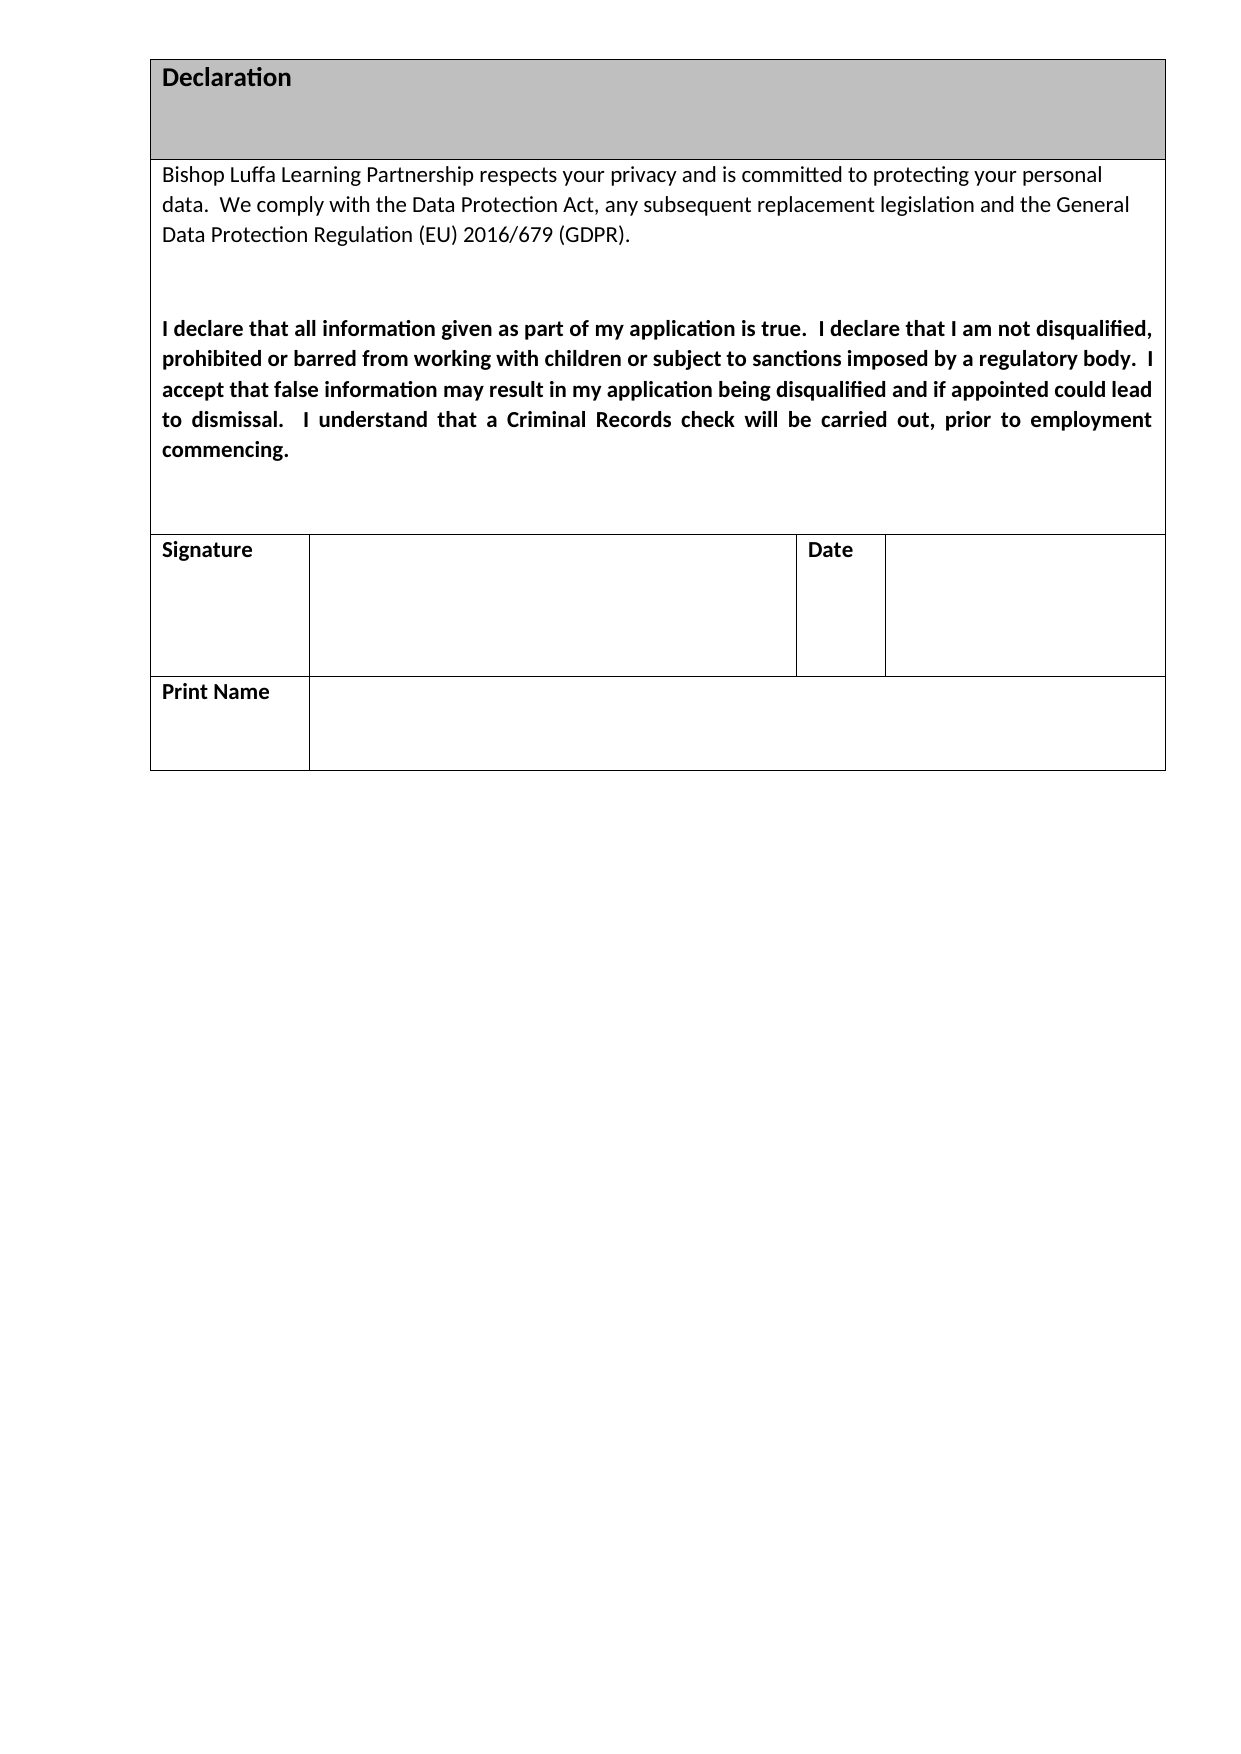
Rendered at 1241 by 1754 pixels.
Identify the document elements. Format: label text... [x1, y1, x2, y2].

table_header Declaration [151, 60, 1165, 159]
table_cell Signature [151, 535, 309, 676]
table_cell Bishop Luffa Learning Partnership respects your privacy and is committed to protecting your personal data. We comply with the Data Protection Act, any subsequent replacement legislation and the General Data Protection Regulation (EU) 2016/679 (GDPR). I declare that all information given as part of my application is true. I declare that I am not disqualified, prohibited or barred from working with children or subject to sanctions imposed by a regulatory body. I accept that false information may result in my application being disqualified and if appointed could lead to dismissal. I understand that a Criminal Records check will be carried out, prior to employment commencing. [151, 160, 1165, 534]
table_cell Date [797, 535, 885, 676]
table_cell [310, 677, 1165, 770]
table_cell [310, 535, 796, 676]
table_cell [886, 535, 1165, 676]
table_cell Print Name [151, 677, 309, 770]
